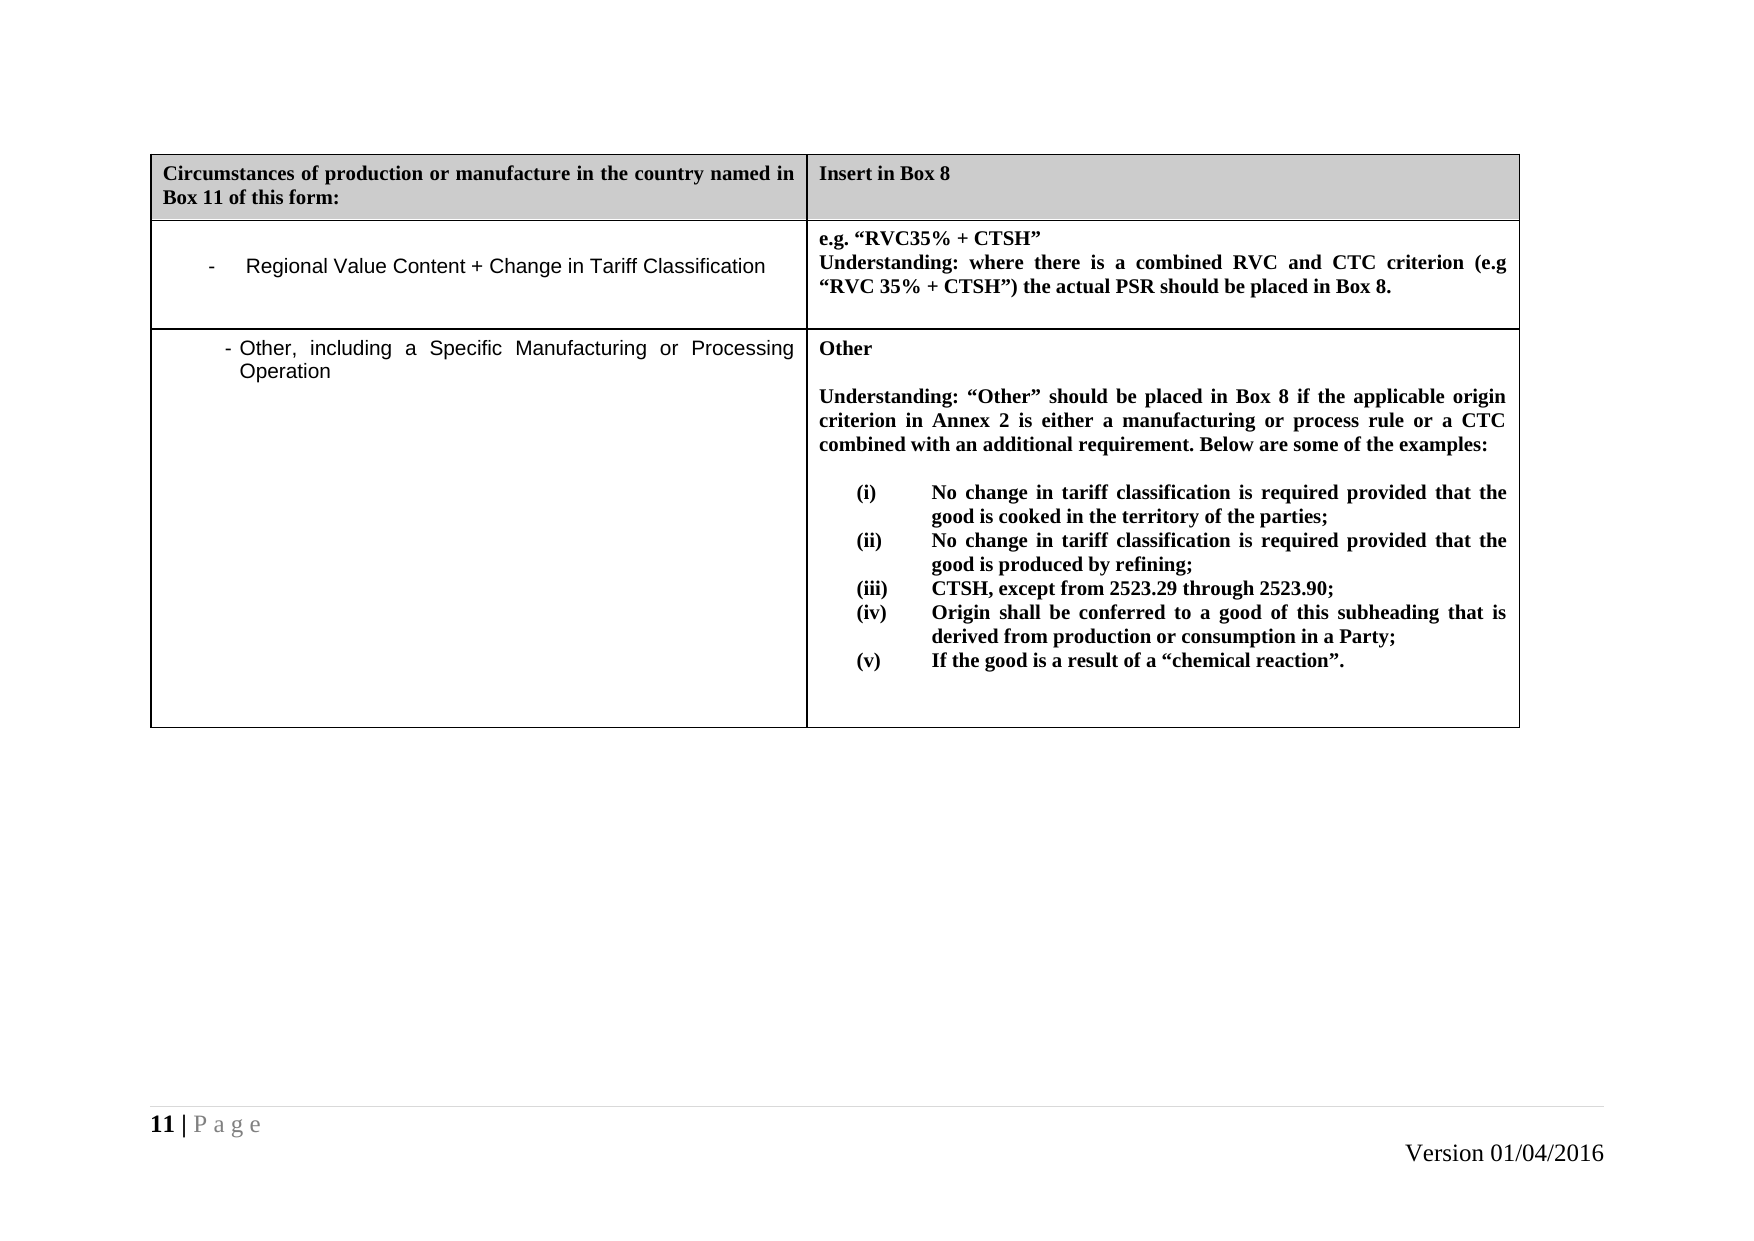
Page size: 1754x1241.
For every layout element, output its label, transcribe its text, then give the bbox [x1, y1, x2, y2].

table_header Insert in Box 8 [808, 155, 1519, 219]
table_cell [152, 221, 806, 328]
table_cell - Other, including a Specific Manufacturing or Processing Operation [152, 330, 806, 726]
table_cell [808, 221, 1519, 328]
table_header Circumstances of production or manufacture in the country named in Box 11 of this form: [152, 155, 806, 219]
table_cell Other Understanding: “Other” should be placed in Box 8 if the applicable origin criterion in Annex 2 is either a manufacturing or process rule or a CTC combined with an additional requirement. Below are some of the examples: No change in tariff classification is required provided that the good is cooked in the territory of the parties; No change in tariff classification is required provided that the good is produced by refining; CTSH, except from 2523.29 through 2523.90; Origin shall be conferred to a good of this subheading that is derived from production or consumption in a Party; If the good is a result of a “chemical reaction”. [808, 330, 1519, 726]
